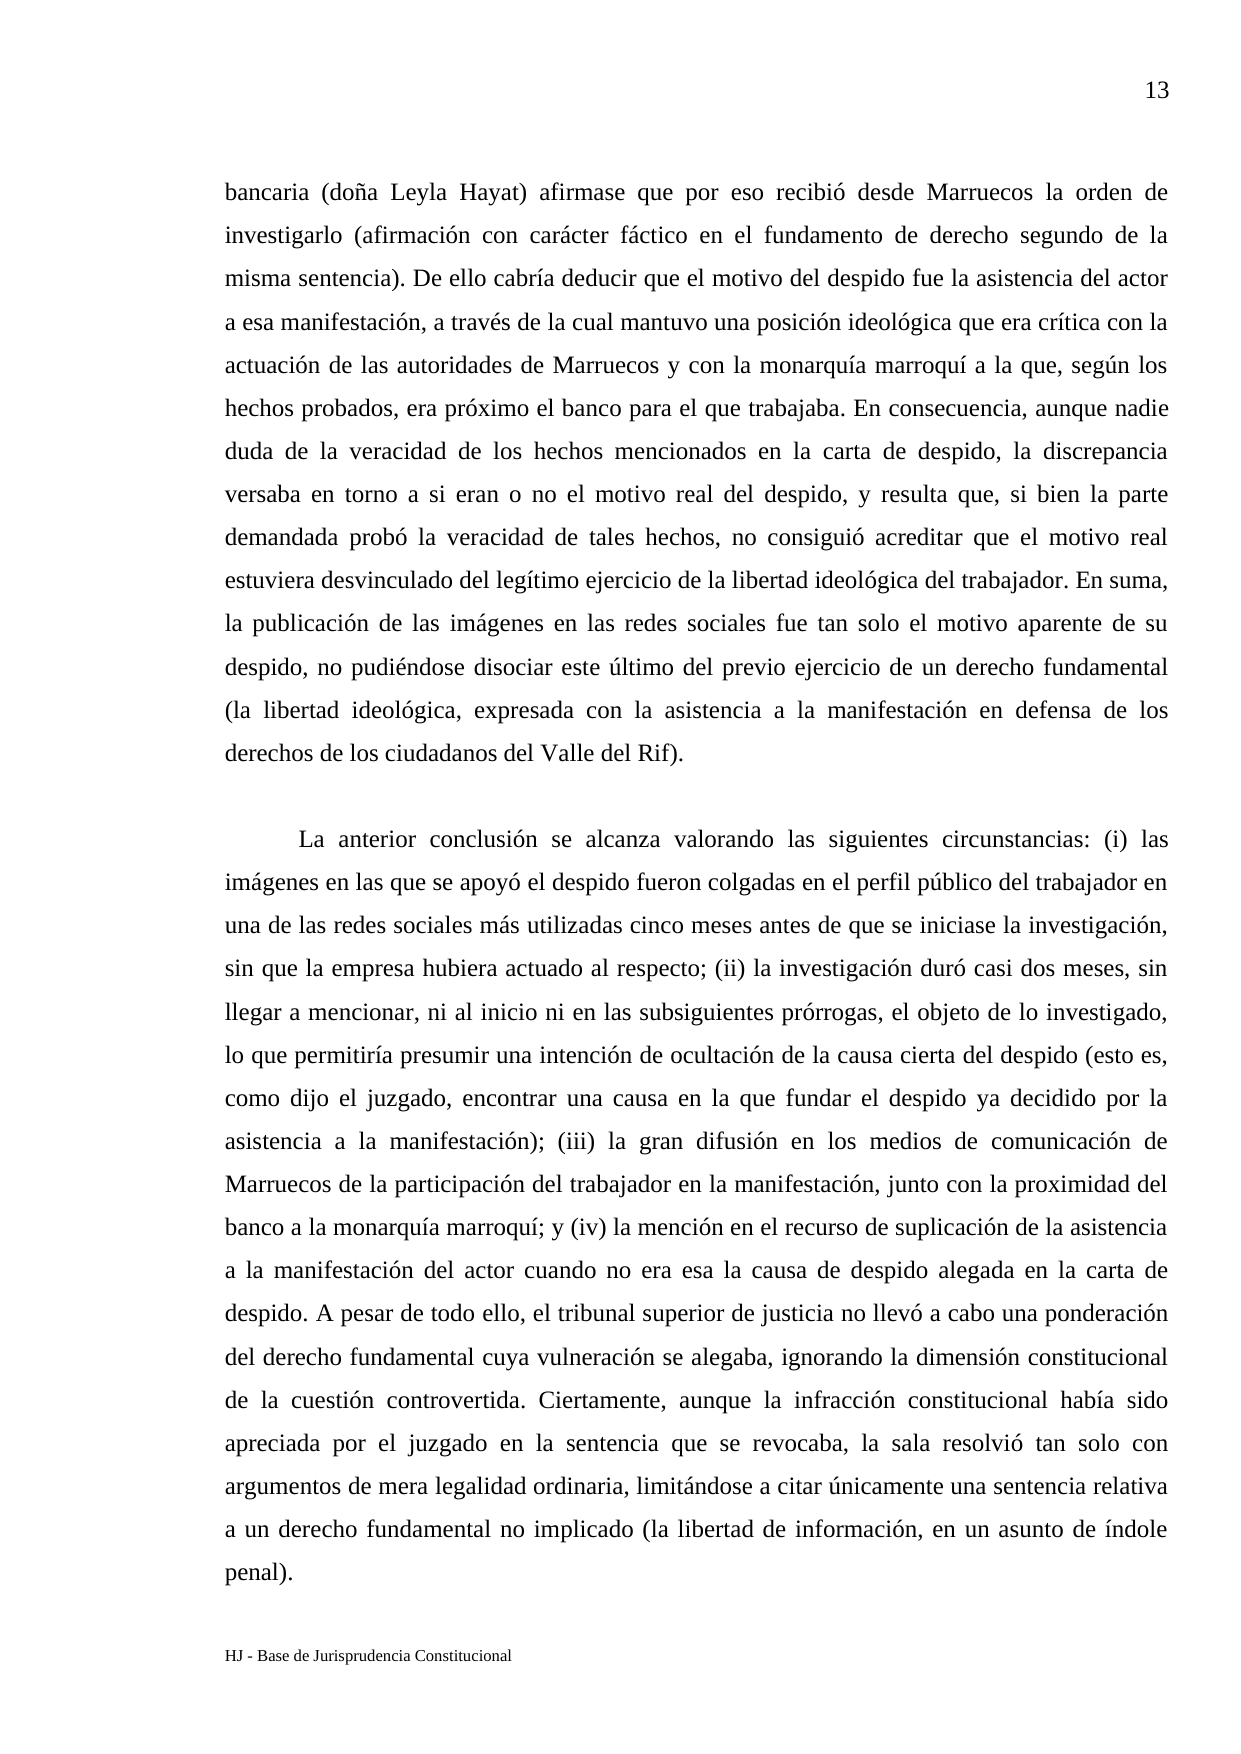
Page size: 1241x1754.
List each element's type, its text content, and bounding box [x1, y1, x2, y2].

text La anterior conclusión se alcanza valorando las siguientes circunstancias: (i) las imágenes en las que se apoyó el despido fueron colgadas en el perfil público del trabajador en una de las redes sociales más utilizadas cinco meses antes de que se iniciase la investigación, sin que la empresa hubiera actuado al respecto; (ii) la investigación duró casi dos meses, sin llegar a mencionar, ni al inicio ni en las subsiguientes prórrogas, el objeto de lo investigado, lo que permitiría presumir una intención de ocultación de la causa cierta del despido (esto es, como dijo el juzgado, encontrar una causa en la que fundar el despido ya decidido por la asistencia a la manifestación); (iii) la gran difusión en los medios de comunicación de Marruecos de la participación del trabajador en la manifestación, junto con la proximidad del banco a la monarquía marroquí; y (iv) la mención en el recurso de suplicación de la asistencia a la manifestación del actor cuando no era esa la causa de despido alegada en la carta de despido. A pesar de todo ello, el tribunal superior de justicia no llevó a cabo una ponderación del derecho fundamental cuya vulneración se alegaba, ignorando la dimensión constitucional de la cuestión controvertida. Ciertamente, aunque la infracción constitucional había sido apreciada por el juzgado en la sentencia que se revocaba, la sala resolvió tan solo con argumentos de mera legalidad ordinaria, limitándose a citar únicamente una sentencia relativa a un derecho fundamental no implicado (la libertad de información, en un asunto de índole penal). [224, 824, 1169, 1586]
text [224, 177, 1169, 767]
